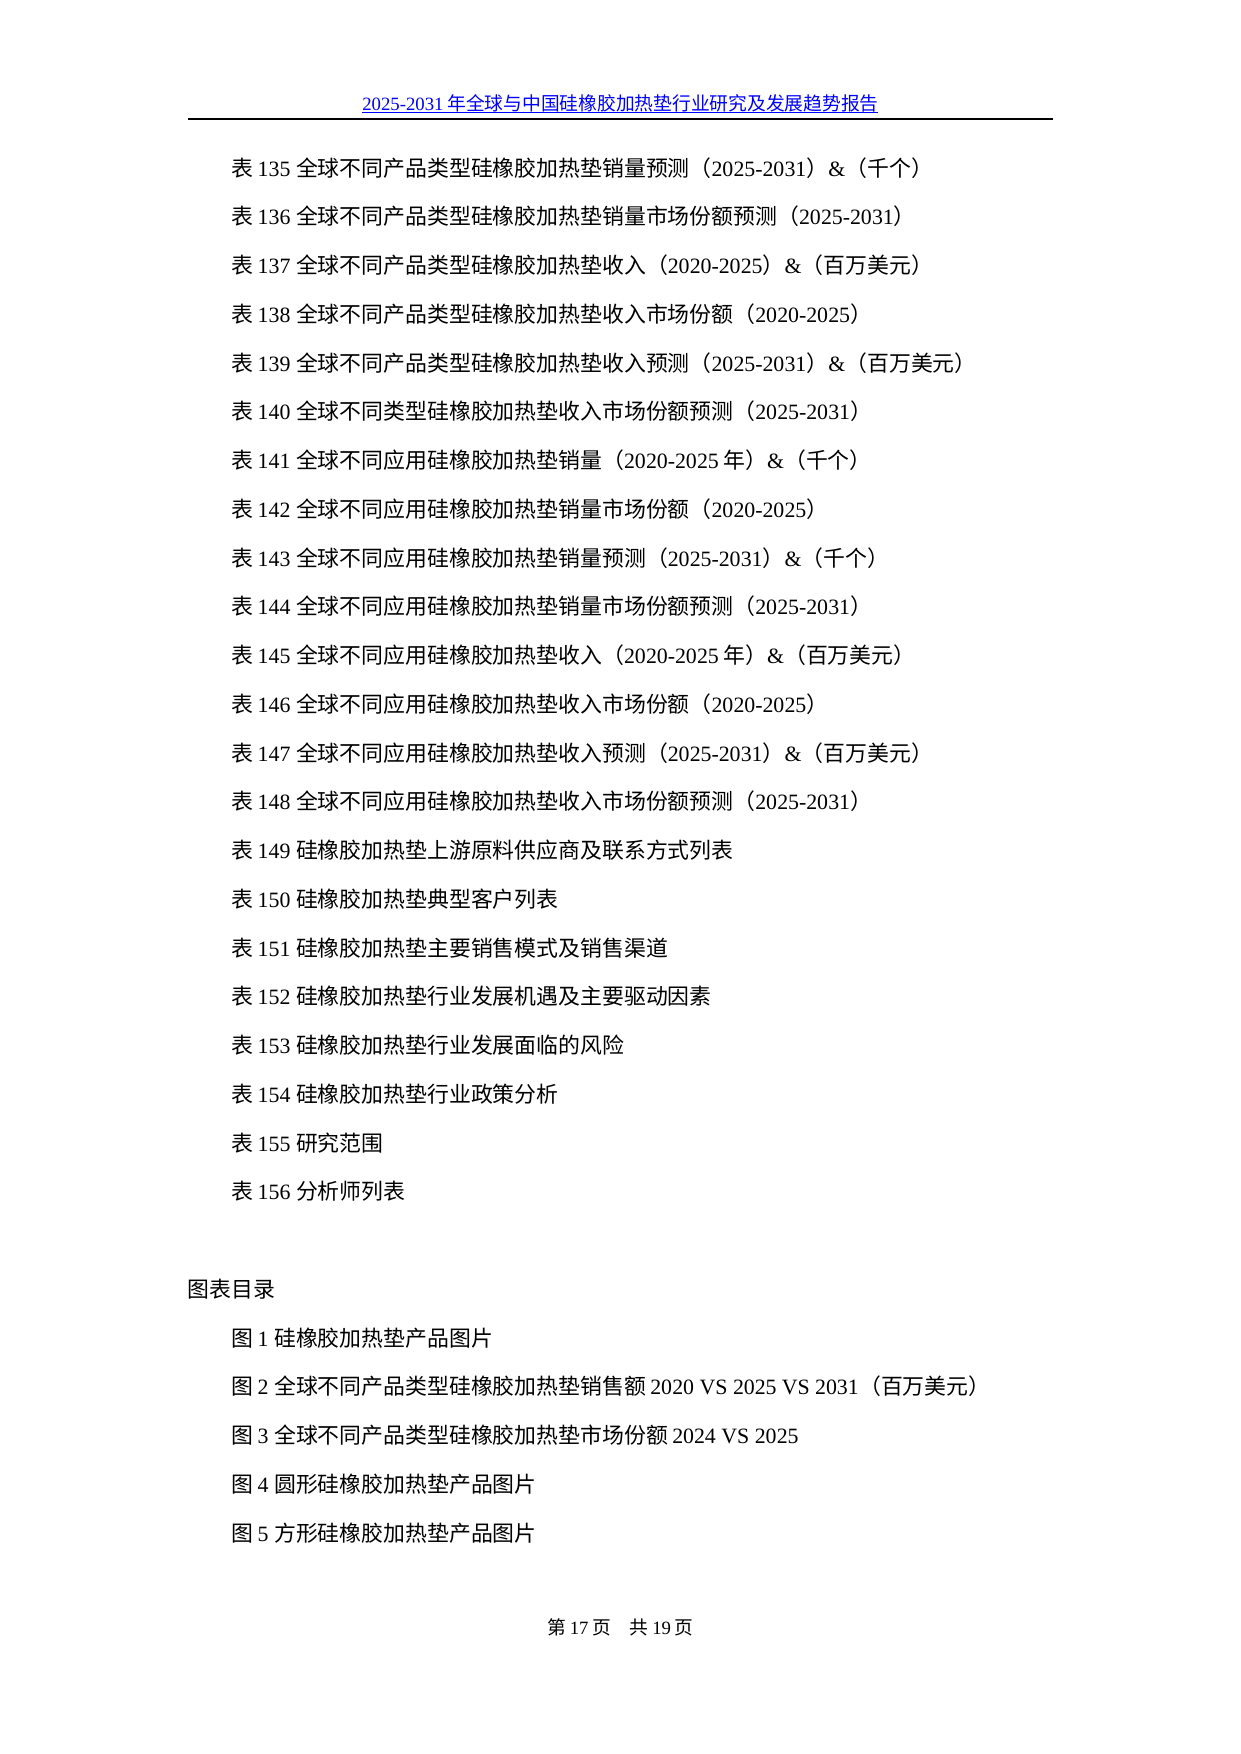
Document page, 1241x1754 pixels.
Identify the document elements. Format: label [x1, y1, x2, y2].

text [187, 150, 1053, 1548]
